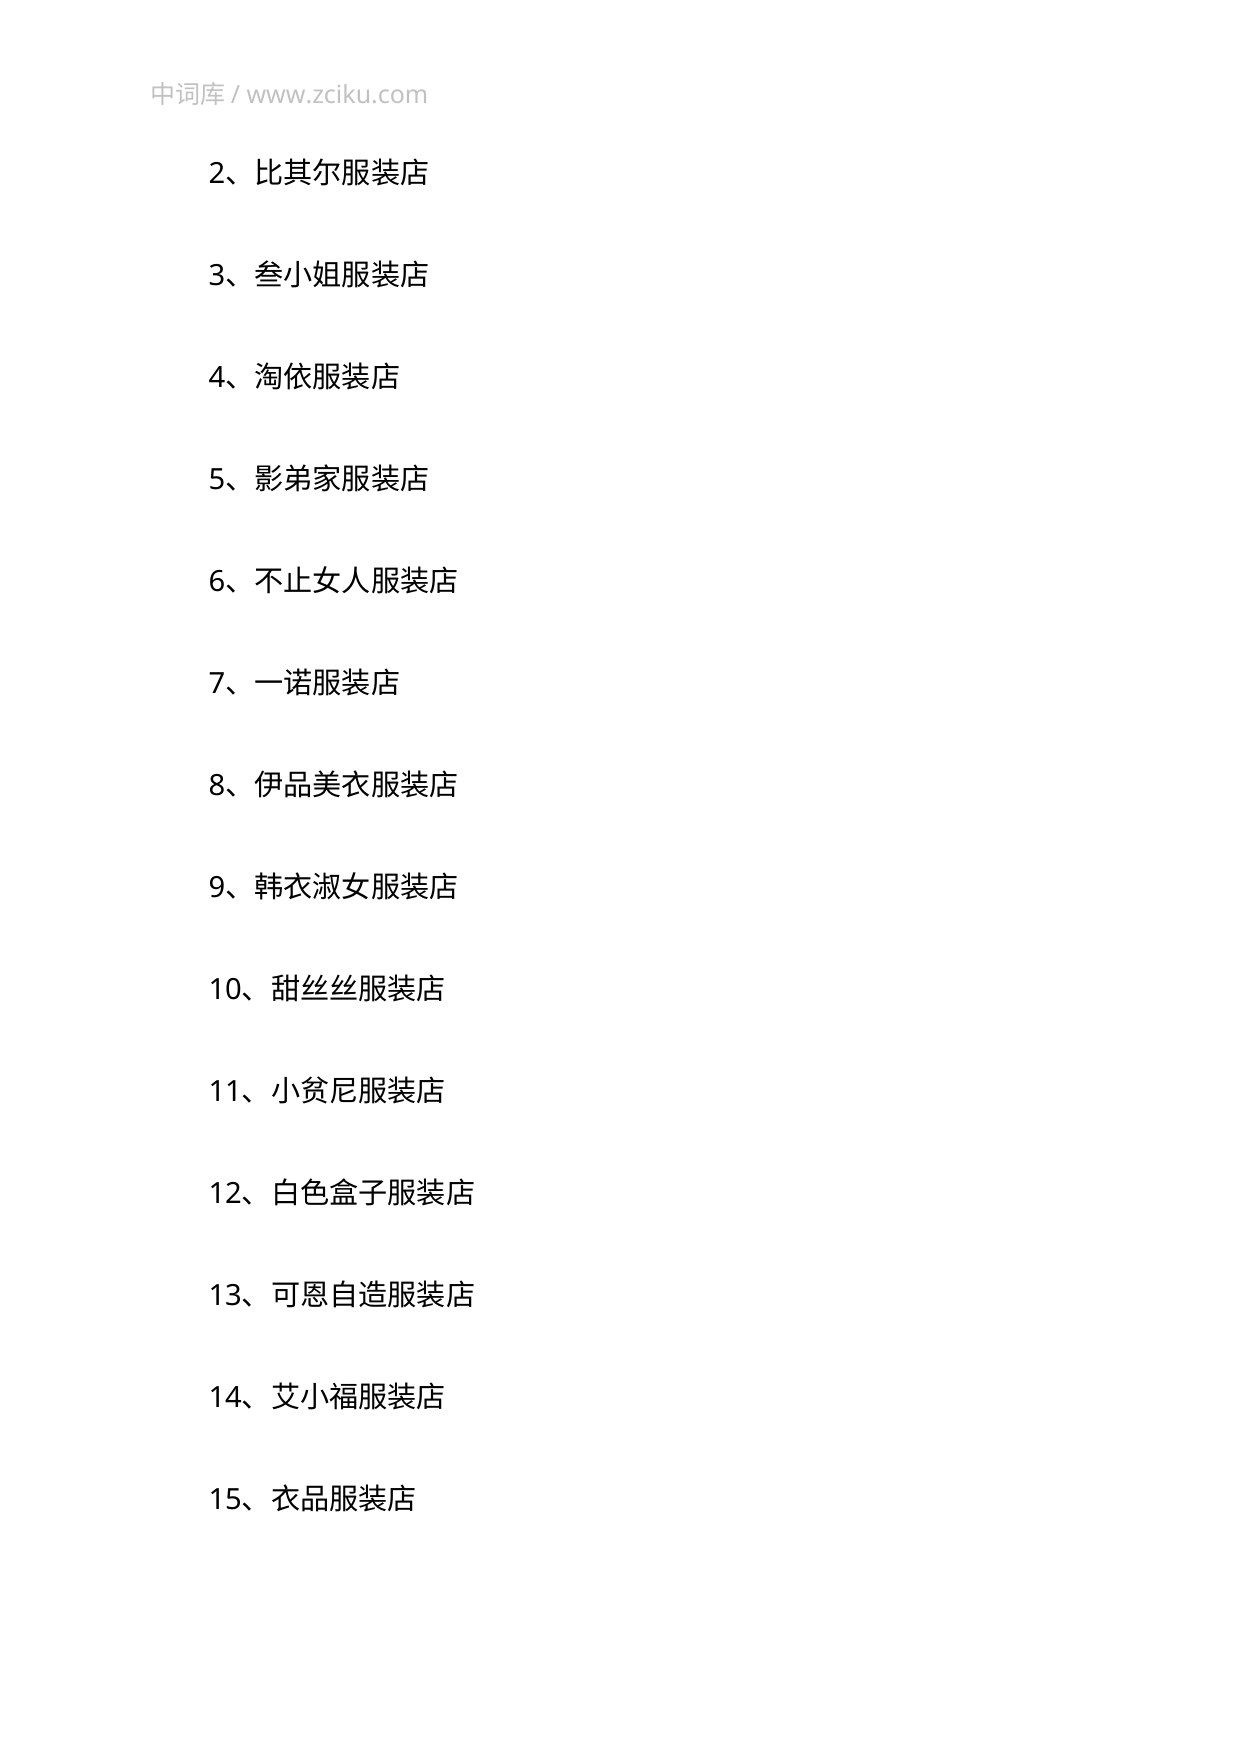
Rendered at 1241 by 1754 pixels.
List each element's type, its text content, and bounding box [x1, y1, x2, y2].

text 15、衣品服装店 [150, 1476, 1090, 1518]
text 6、不止女人服装店 [150, 558, 1090, 600]
text 7、一诺服装店 [150, 660, 1090, 702]
text 14、艾小福服装店 [150, 1374, 1090, 1416]
text 11、小贫尼服装店 [150, 1068, 1090, 1110]
text 8、伊品美衣服装店 [150, 762, 1090, 804]
text 12、白色盒子服装店 [150, 1170, 1090, 1212]
text 2、比其尔服装店 [150, 150, 1090, 192]
text 10、甜丝丝服装店 [150, 966, 1090, 1008]
text 13、可恩自造服装店 [150, 1272, 1090, 1314]
text 5、影弟家服装店 [150, 456, 1090, 498]
text 4、淘依服装店 [150, 354, 1090, 396]
text 9、韩衣淑女服装店 [150, 864, 1090, 906]
text 3、叁小姐服装店 [150, 252, 1090, 294]
